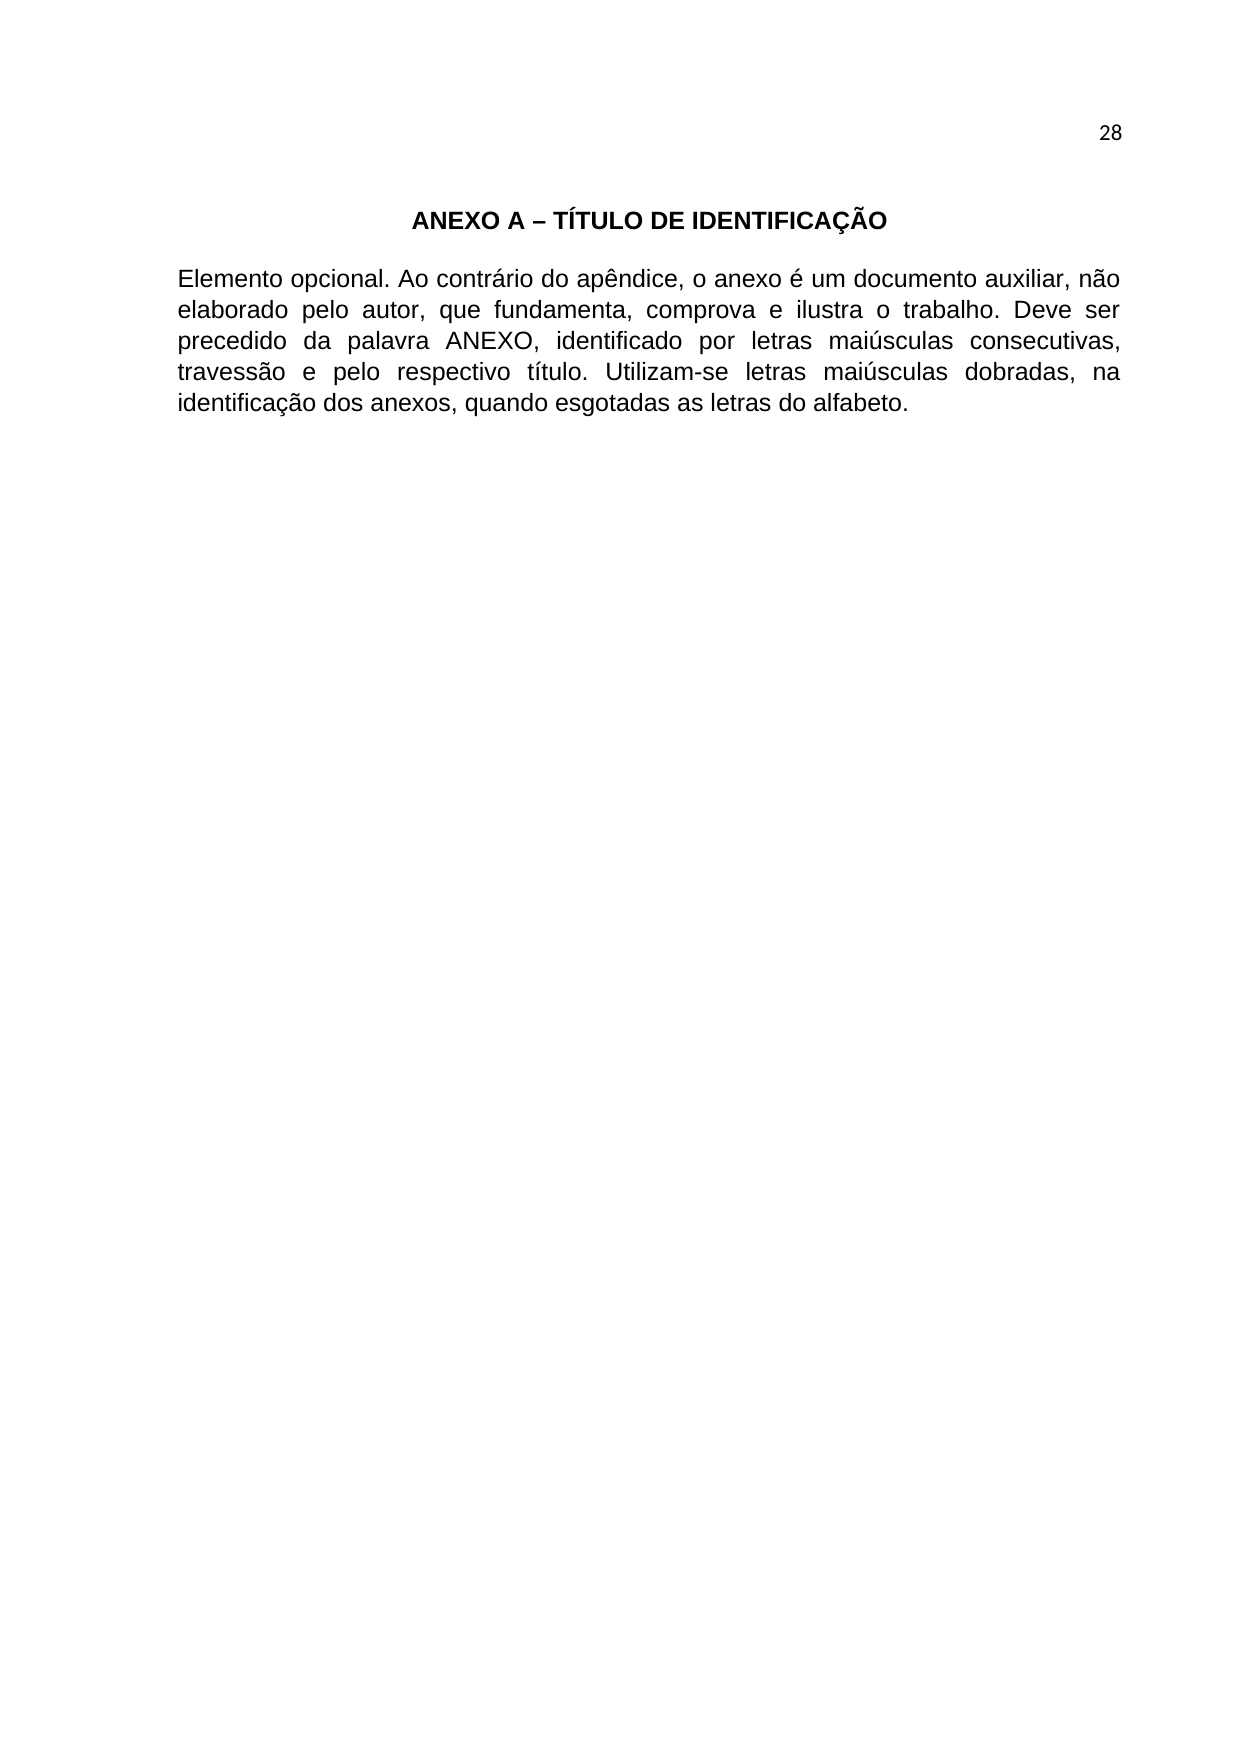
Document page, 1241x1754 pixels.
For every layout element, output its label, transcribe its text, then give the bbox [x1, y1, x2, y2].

subtitle ANEXO A – TÍTULO DE IDENTIFICAÇÃO [177, 206, 1122, 235]
text Elemento opcional. Ao contrário do apêndice, o anexo é um documento auxiliar, não elaborado pelo autor, que fundamenta, comprova e ilustra o trabalho. Deve ser precedido da palavra ANEXO, identificado por letras maiúsculas consecutivas, travessão e pelo respectivo título. Utilizam-se letras maiúsculas dobradas, na identificação dos anexos, quando esgotadas as letras do alfabeto. [177, 264, 1122, 417]
